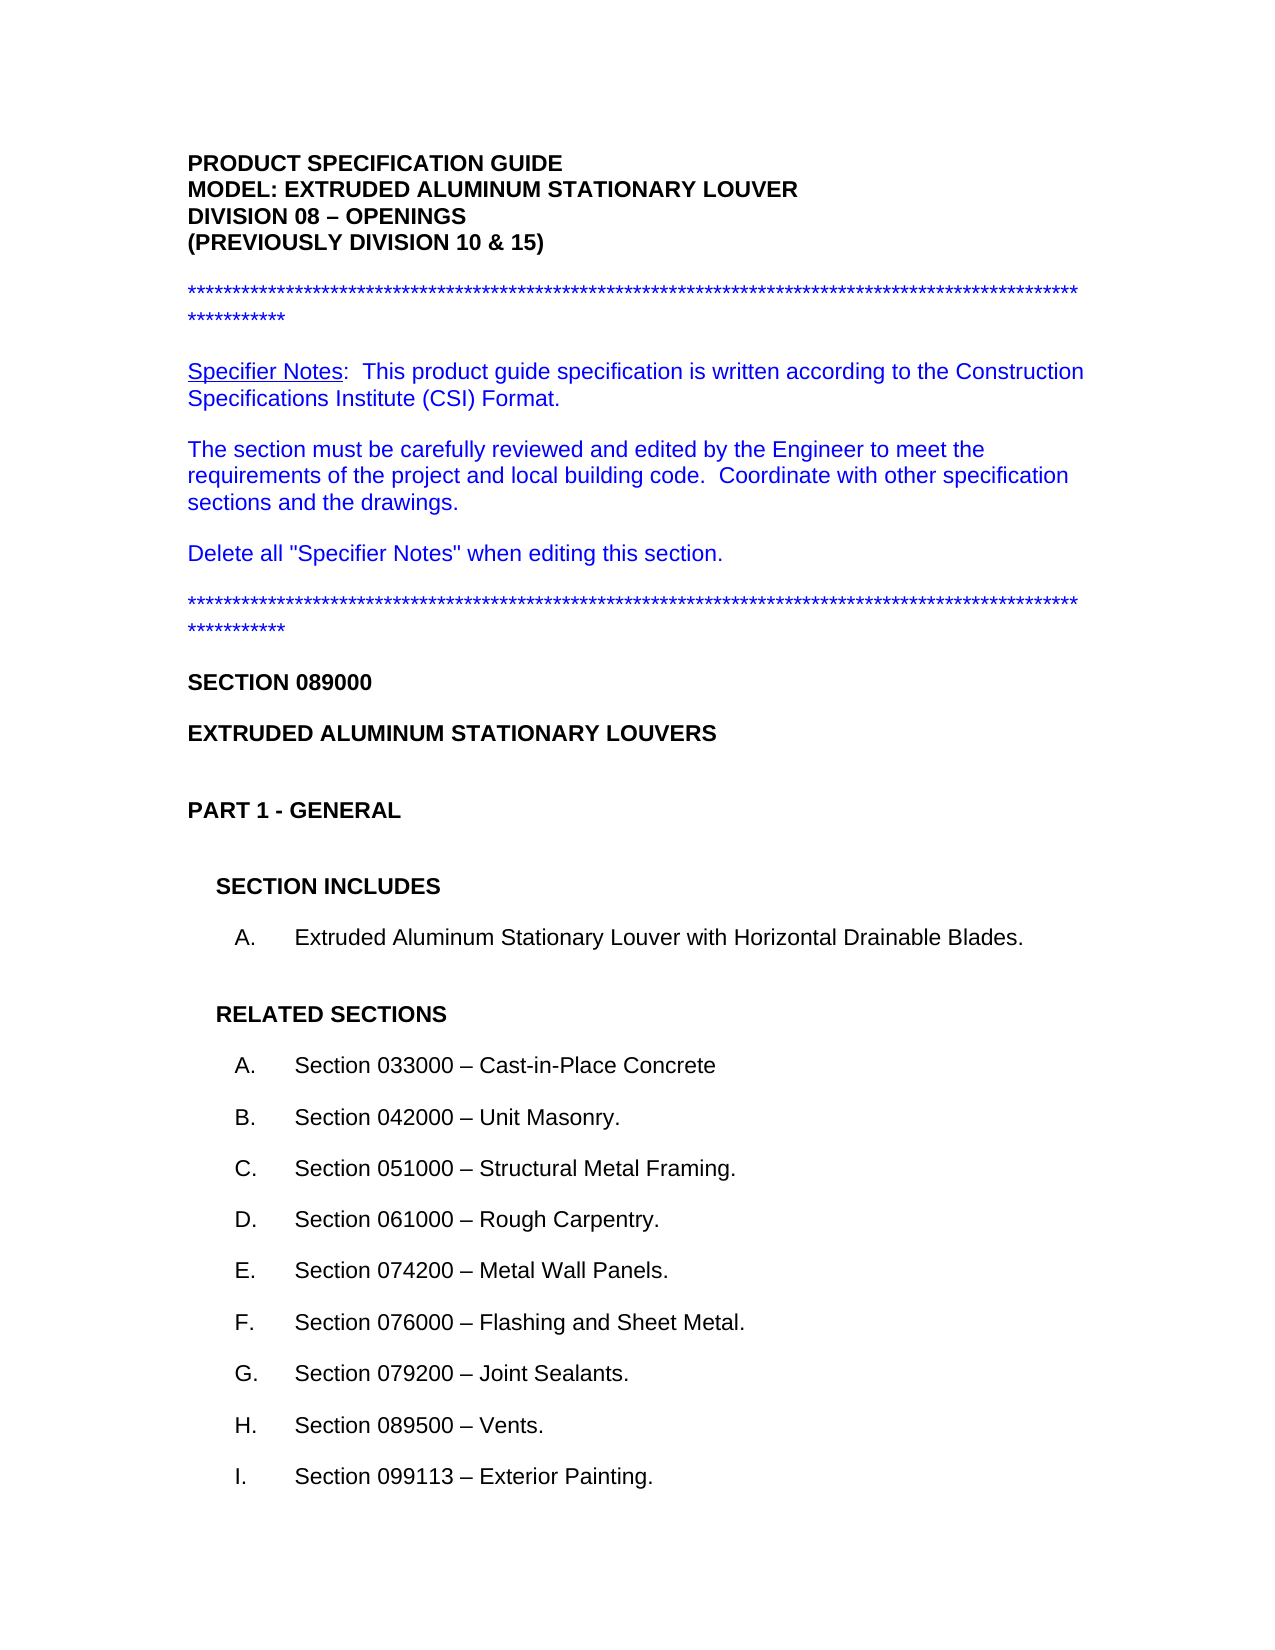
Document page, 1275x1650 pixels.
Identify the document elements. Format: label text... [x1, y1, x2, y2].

text The section must be carefully reviewed and edited by the Engineer to meet the requirements of the project and local building code. Coordinate with other specification sections and the drawings. [187, 436, 1087, 515]
text *************************************************************************************************************** [187, 280, 1087, 333]
text Section 076000 – Flashing and Sheet Metal. [234, 1309, 1087, 1335]
text Section 074200 – Metal Wall Panels. [234, 1257, 1087, 1284]
text Section 051000 – Structural Metal Framing. [234, 1155, 1087, 1181]
text Extruded Aluminum Stationary Louver with Horizontal Drainable Blades. [234, 924, 1087, 951]
text RELATED SECTIONS [216, 1001, 1087, 1027]
text EXTRUDED ALUMINUM STATIONARY LOUVERS [187, 720, 1087, 747]
text Section 079200 – Joint Sealants. [234, 1360, 1087, 1387]
text *************************************************************************************************************** [187, 591, 1087, 644]
list Section 033000 – Cast-in-Place Concrete [234, 1052, 1087, 1078]
subtitle PRODUCT SPECIFICATION GUIDE [187, 150, 1087, 176]
subtitle MODEL: EXTRUDED ALUMINUM STATIONARY LOUVER [187, 176, 1087, 203]
text Section 089500 – Vents. [234, 1412, 1087, 1438]
text Section 099113 – Exterior Painting. [234, 1463, 1087, 1489]
text Specifier Notes: This product guide specification is written according to the Construction Specifications Institute (CSI) Format. [187, 358, 1087, 411]
text Delete all "Specifier Notes" when editing this section. [187, 540, 1087, 566]
text GENERAL [187, 797, 1087, 823]
subtitle DIVISION 08 – OPENINGS (PREVIOUSLY DIVISION 10 & 15) [187, 203, 1087, 255]
text SECTION 089000 [187, 669, 1087, 695]
text SECTION INCLUDES [216, 873, 1087, 899]
text Section 042000 – Unit Masonry. [234, 1103, 1087, 1130]
text Section 061000 – Rough Carpentry. [234, 1206, 1087, 1232]
